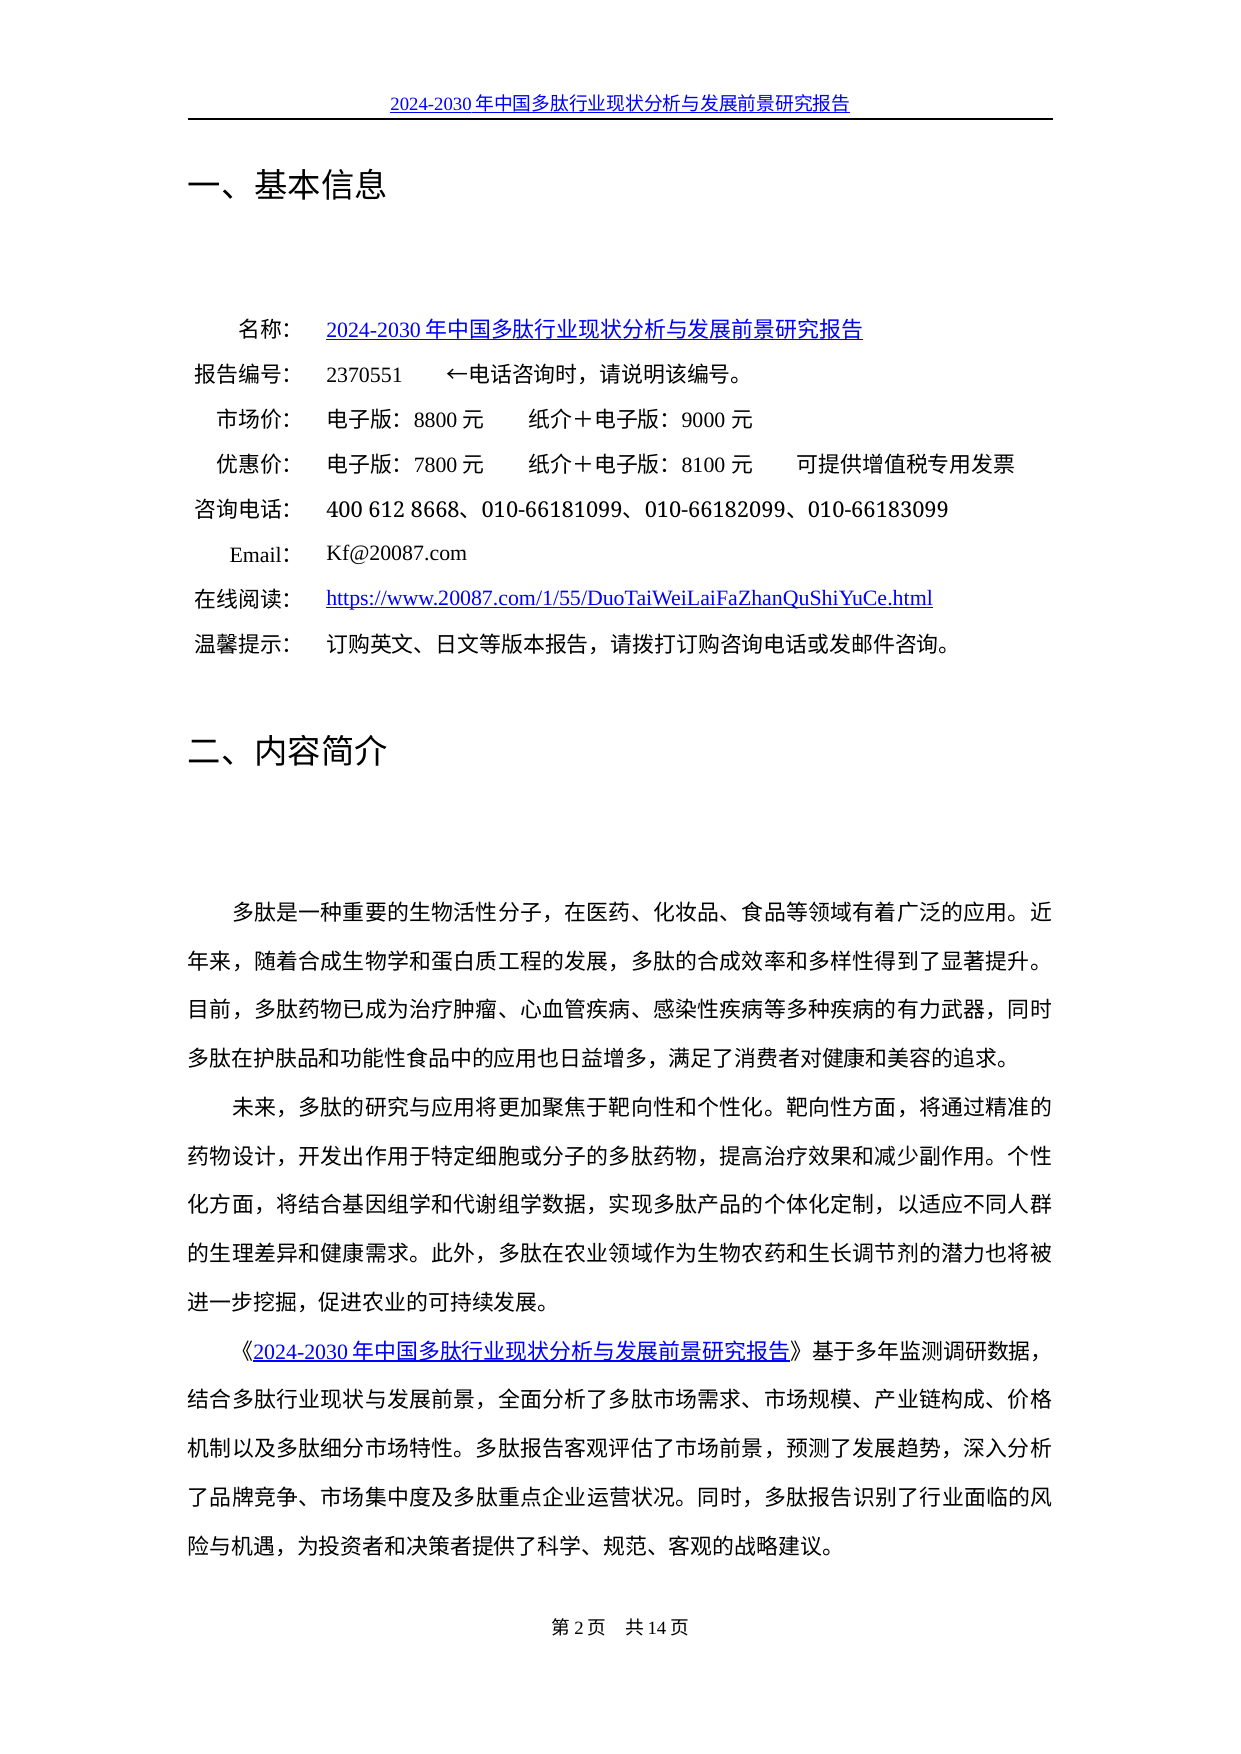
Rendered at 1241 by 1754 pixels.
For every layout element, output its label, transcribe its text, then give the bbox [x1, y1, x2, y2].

table_cell 在线阅读： [167, 582, 315, 627]
table_header 名称： [167, 312, 315, 357]
table_cell 订购英文、日文等版本报告，请拨打订购咨询电话或发邮件咨询。 [315, 627, 1073, 672]
table_cell 温馨提示： [167, 627, 315, 672]
table_header 2024-2030年中国多肽行业现状分析与发展前景研究报告 [315, 312, 1073, 357]
table_cell Kf@20087.com [315, 537, 1073, 582]
table_cell 电子版：8800 元 纸介＋电子版：9000 元 [315, 402, 1073, 447]
table_cell 咨询电话： [167, 492, 315, 537]
table_cell 电子版：7800 元 纸介＋电子版：8100 元 可提供增值税专用发票 [315, 447, 1073, 492]
table_cell 优惠价： [167, 447, 315, 492]
table_cell 400 612 8668、010-66181099、010-66182099、010-66183099 [315, 492, 1073, 537]
title 二、内容简介 [187, 717, 1053, 782]
table_cell 市场价： [167, 402, 315, 447]
table_cell Email： [167, 537, 315, 582]
table_cell 2370551 ←电话咨询时，请说明该编号。 [315, 357, 1073, 402]
table_cell 报告编号： [167, 357, 315, 402]
title 一、基本信息 [187, 150, 1053, 215]
table_cell [315, 582, 1073, 627]
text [187, 894, 1053, 1561]
